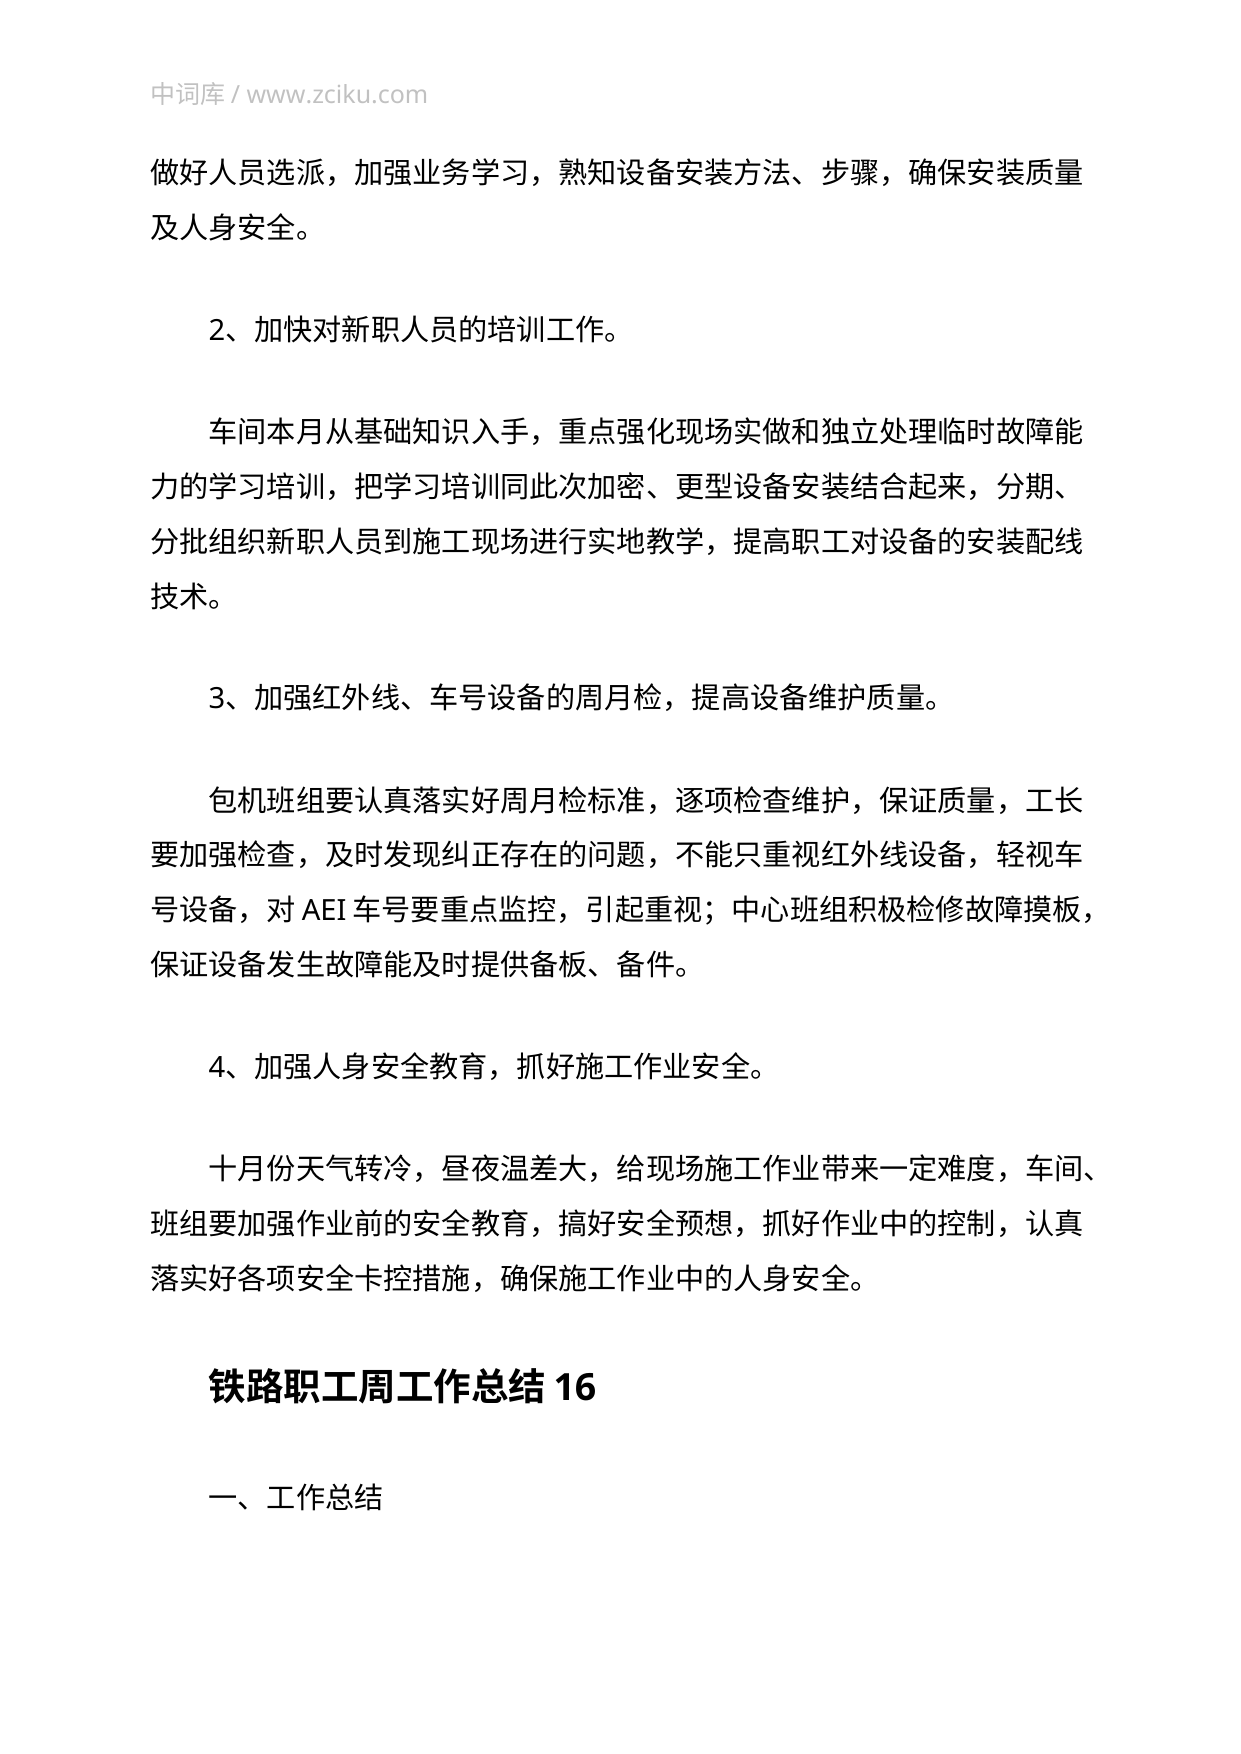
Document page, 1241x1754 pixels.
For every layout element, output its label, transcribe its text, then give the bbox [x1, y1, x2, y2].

text 一、工作总结 [150, 1475, 1090, 1517]
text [150, 150, 1090, 247]
text 车间本月从基础知识入手，重点强化现场实做和独立处理临时故障能力的学习培训，把学习培训同此次加密、更型设备安装结合起来，分期、分批组织新职人员到施工现场进行实地教学，提高职工对设备的安装配线技术。 [150, 409, 1090, 616]
text 4、加强人身安全教育，抓好施工作业安全。 [150, 1044, 1090, 1086]
text 包机班组要认真落实好周月检标准，逐项检查维护，保证质量，工长要加强检查，及时发现纠正存在的问题，不能只重视红外线设备，轻视车号设备，对AEI车号要重点监控，引起重视；中心班组积极检修故障摸板，保证设备发生故障能及时提供备板、备件。 [150, 777, 1090, 984]
text 2、加快对新职人员的培训工作。 [150, 307, 1090, 349]
text 铁路职工周工作总结16 [150, 1357, 1090, 1412]
text 十月份天气转冷，昼夜温差大，给现场施工作业带来一定难度，车间、班组要加强作业前的安全教育，搞好安全预想，抓好作业中的控制，认真落实好各项安全卡控措施，确保施工作业中的人身安全。 [150, 1146, 1090, 1298]
text 3、加强红外线、车号设备的周月检，提高设备维护质量。 [150, 675, 1090, 717]
